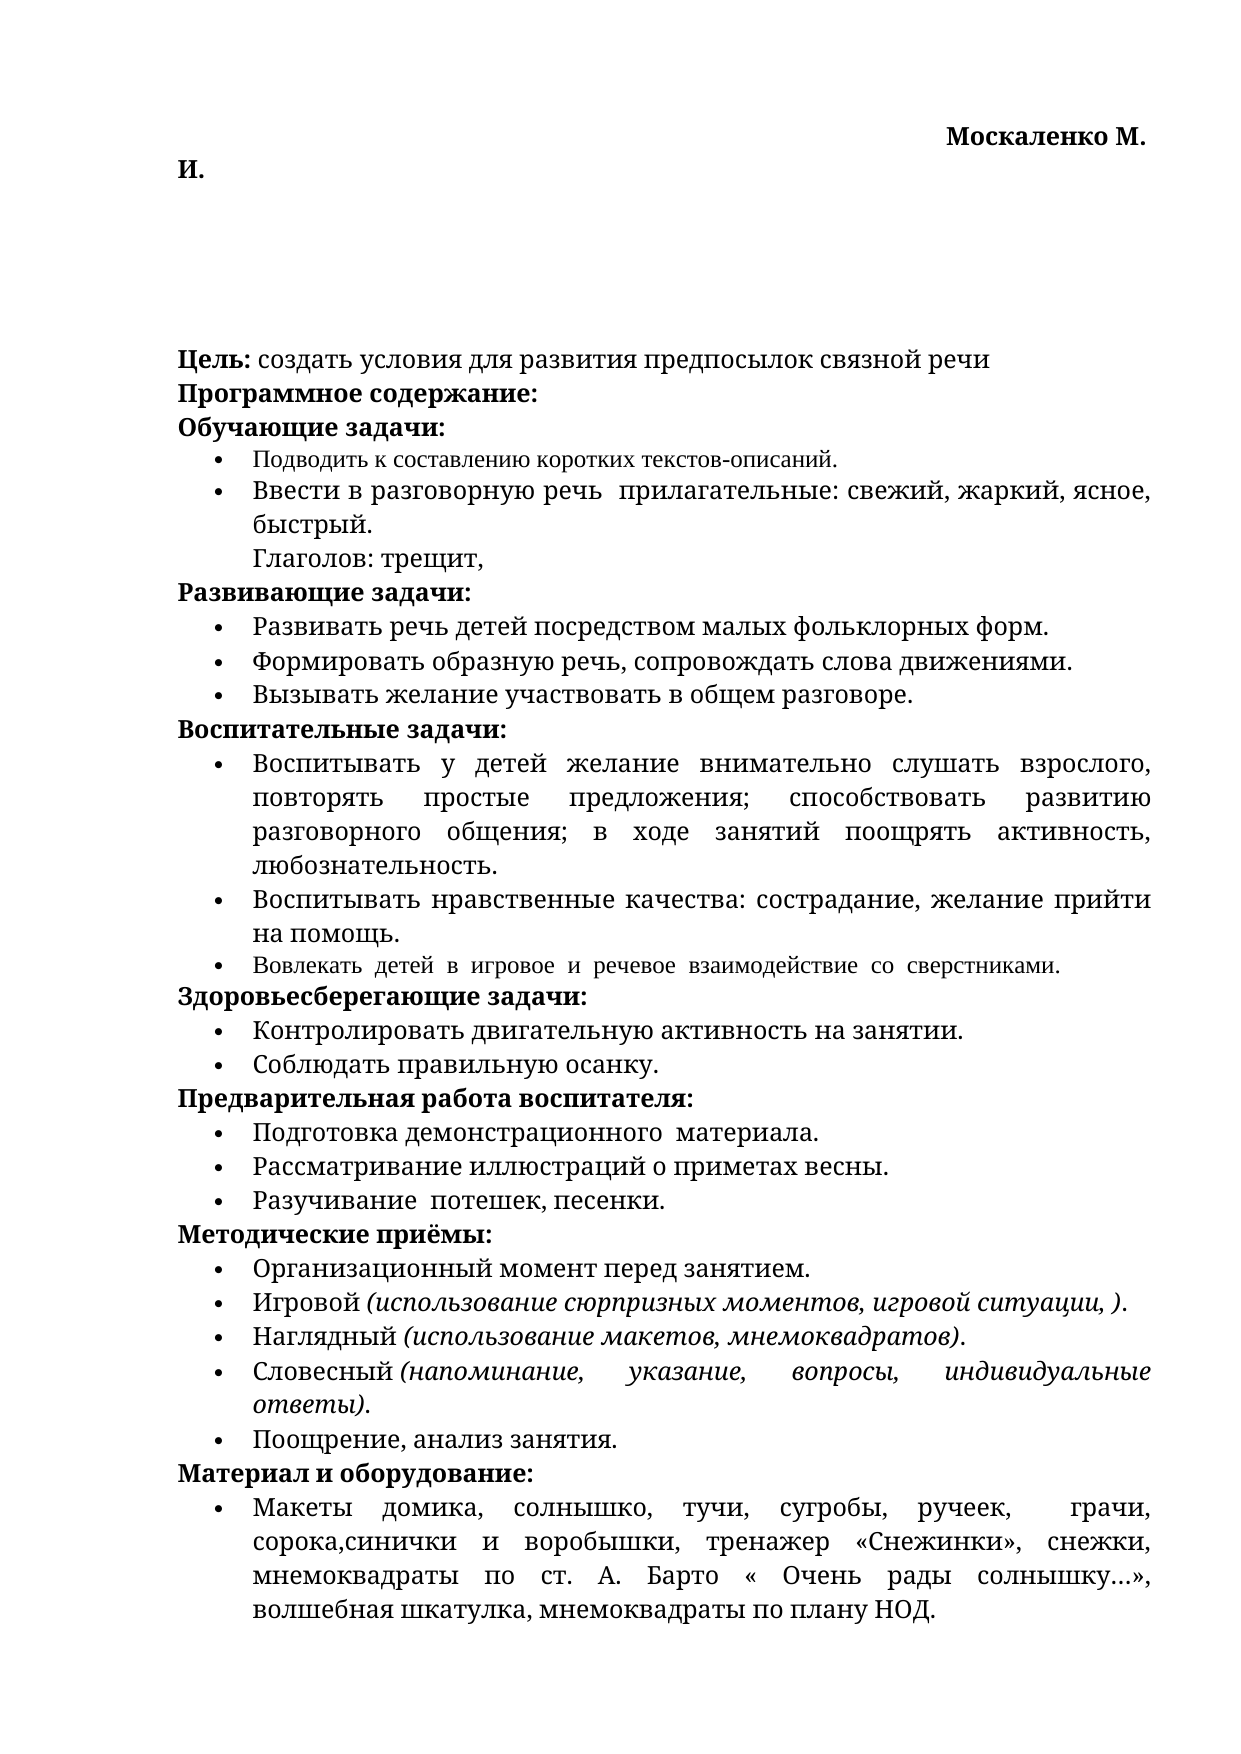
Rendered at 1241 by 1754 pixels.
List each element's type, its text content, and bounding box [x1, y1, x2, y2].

list Разучивание потешек, песенки. [215, 1183, 1152, 1217]
list Поощрение, анализ занятия. [215, 1421, 1152, 1455]
text Глаголов: трещит, [252, 541, 1152, 575]
list Вызывать желание участвовать в общем разговоре. [215, 677, 1152, 711]
list Словесный (напоминание, указание, вопросы, индивидуальные ответы). [215, 1353, 1152, 1421]
list Вовлекать детей в игровое и речевое взаимодействие со сверстниками. [215, 950, 1152, 978]
list Макеты домика, солнышко, тучи, сугробы, ручеек, грачи, сорока,синички и воробышки, тренажер «Снежинки», снежки, мнемоквадраты по ст. А. Барто « Очень рады солнышку…», волшебная шкатулка, мнемоквадраты по плану НОД. [215, 1489, 1152, 1626]
list Развивать речь детей посредством малых фольклорных форм. [215, 609, 1152, 643]
text Цель: создать условия для развития предпосылок связной речи [177, 342, 1152, 376]
text Москаленко М. И. [177, 118, 1152, 186]
text Предварительная работа воспитателя: [177, 1081, 1152, 1115]
text Развивающие задачи: [177, 575, 1152, 609]
text Воспитательные задачи: [177, 711, 1152, 745]
list Воспитывать у детей желание внимательно слушать взрослого, повторять простые предложения; способствовать развитию разговорного общения; в ходе занятий поощрять активность, любознательность. [215, 745, 1152, 882]
list Наглядный (использование макетов, мнемоквадратов). [215, 1319, 1152, 1353]
text Здоровьесберегающие задачи: [177, 978, 1152, 1012]
list Подводить к составлению коротких текстов-описаний. [215, 444, 1152, 473]
list Соблюдать правильную осанку. [215, 1047, 1152, 1081]
list Контролировать двигательную активность на занятии. [215, 1012, 1152, 1047]
list Рассматривание иллюстраций о приметах весны. [215, 1149, 1152, 1183]
list Подготовка демонстрационного материала. [215, 1115, 1152, 1149]
text Программное содержание: [177, 376, 1152, 410]
list Ввести в разговорную речь прилагательные: свежий, жаркий, ясное, быстрый. [215, 473, 1152, 541]
list Организационный момент перед занятием. [215, 1251, 1152, 1285]
text Методические приёмы: [177, 1217, 1152, 1251]
text Материал и оборудование: [177, 1455, 1152, 1489]
text Обучающие задачи: [177, 410, 1152, 444]
list Формировать образную речь, сопровождать слова движениями. [215, 643, 1152, 677]
list Воспитывать нравственные качества: сострадание, желание прийти на помощь. [215, 882, 1152, 950]
list Игровой (использование сюрпризных моментов, игровой ситуации, ). [215, 1285, 1152, 1319]
